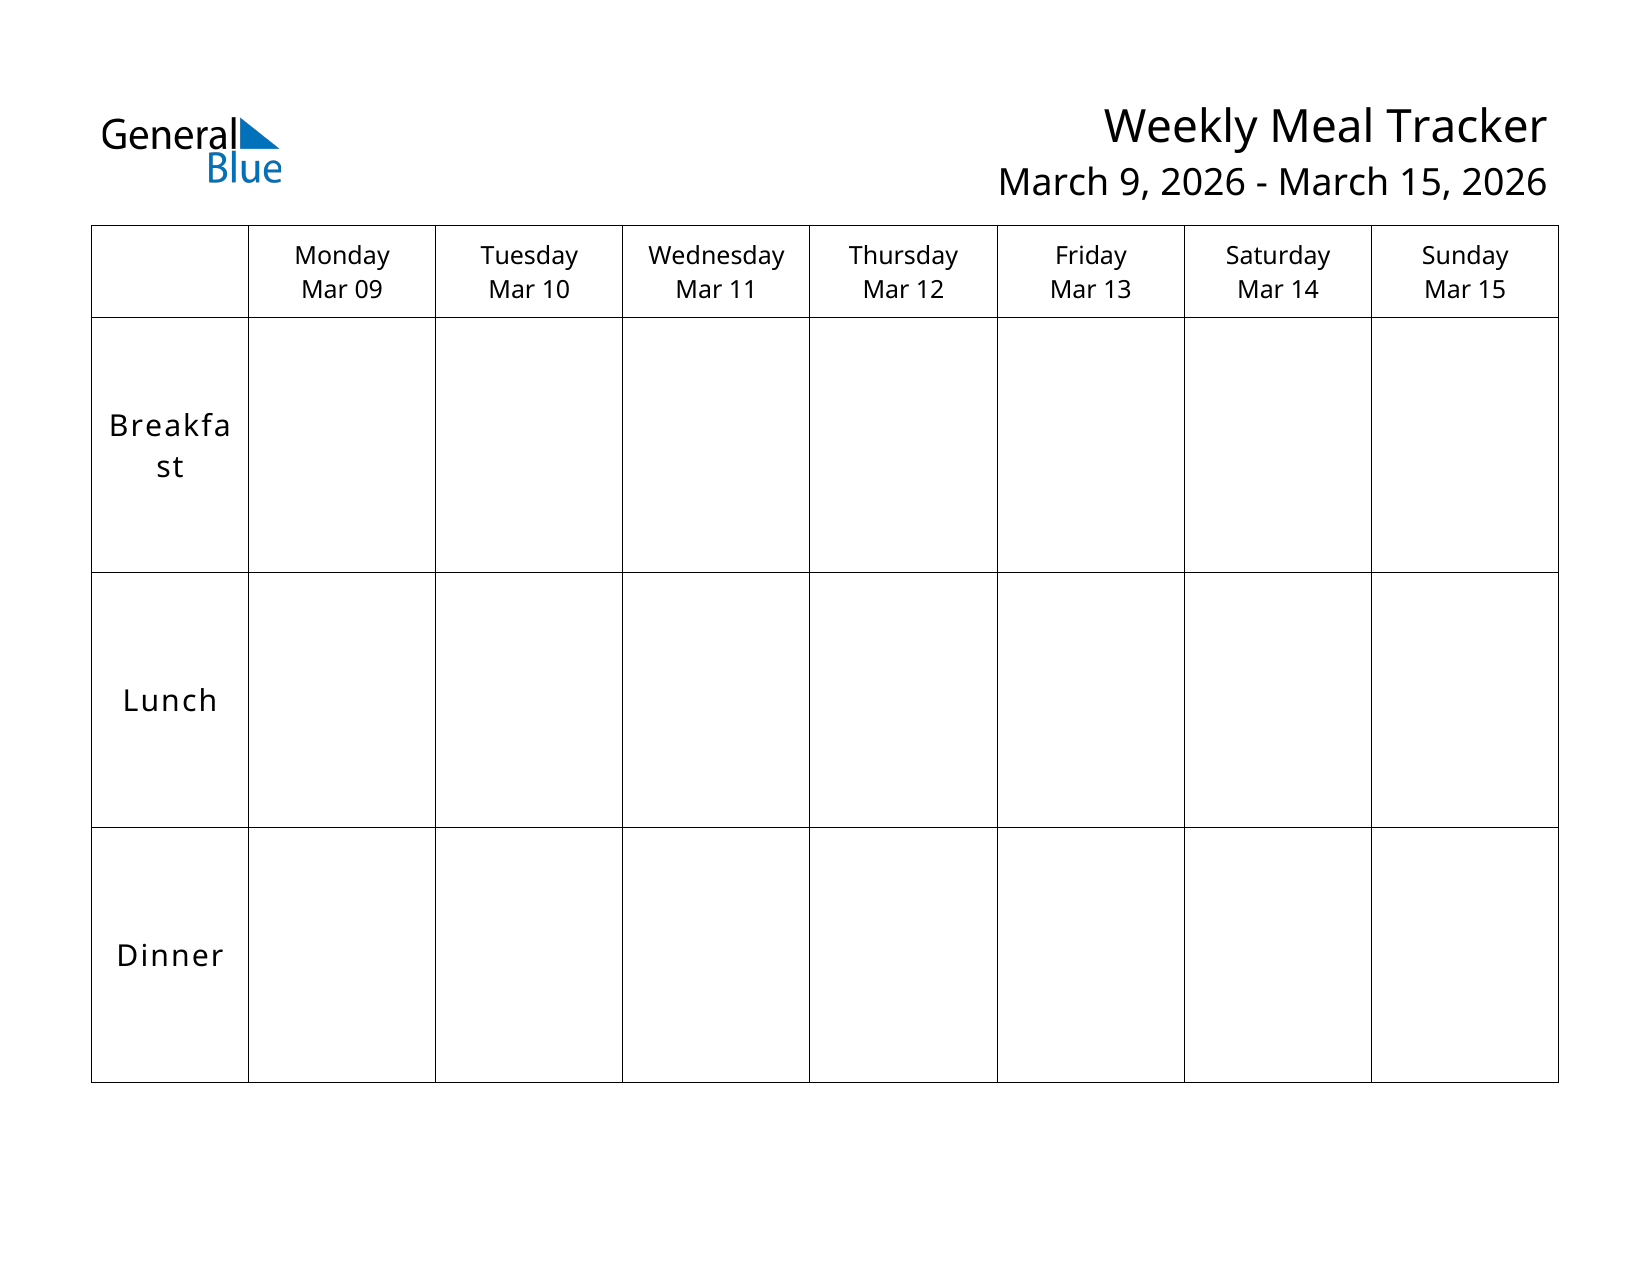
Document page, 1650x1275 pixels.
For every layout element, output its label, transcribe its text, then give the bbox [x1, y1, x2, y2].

table_header [91, 75, 436, 225]
table_cell [249, 573, 435, 827]
table_cell Monday Mar 09 [249, 226, 435, 317]
table_cell Breakfast [92, 318, 248, 572]
table_cell [1185, 828, 1371, 1082]
table_cell [998, 318, 1184, 572]
table_cell Lunch [92, 573, 248, 827]
table_cell [623, 573, 809, 827]
table_cell [623, 828, 809, 1082]
table_cell Wednesday Mar 11 [623, 226, 809, 317]
table_cell [1185, 318, 1371, 572]
picture [102, 117, 282, 183]
table_cell [810, 318, 997, 572]
table_cell [810, 828, 997, 1082]
table_cell [249, 318, 435, 572]
table_cell Dinner [92, 828, 248, 1082]
table_cell [1372, 318, 1558, 572]
table_cell [623, 318, 809, 572]
table_cell [1372, 828, 1558, 1082]
table_cell Sunday Mar 15 [1372, 226, 1558, 317]
table_cell Thursday Mar 12 [810, 226, 997, 317]
table_cell [1185, 573, 1371, 827]
table_cell [810, 573, 997, 827]
table_cell [998, 573, 1184, 827]
table_cell Friday Mar 13 [998, 226, 1184, 317]
table_cell [436, 828, 622, 1082]
table_cell [436, 318, 622, 572]
table_cell [998, 828, 1184, 1082]
table_cell [249, 828, 435, 1082]
table_cell Tuesday Mar 10 [436, 226, 622, 317]
table_cell [436, 573, 622, 827]
table_cell Saturday Mar 14 [1185, 226, 1371, 317]
table_cell [1372, 573, 1558, 827]
table_header Weekly Meal Tracker March 9, 2026 - March 15, 2026 [436, 75, 1559, 225]
table_cell [92, 226, 248, 317]
